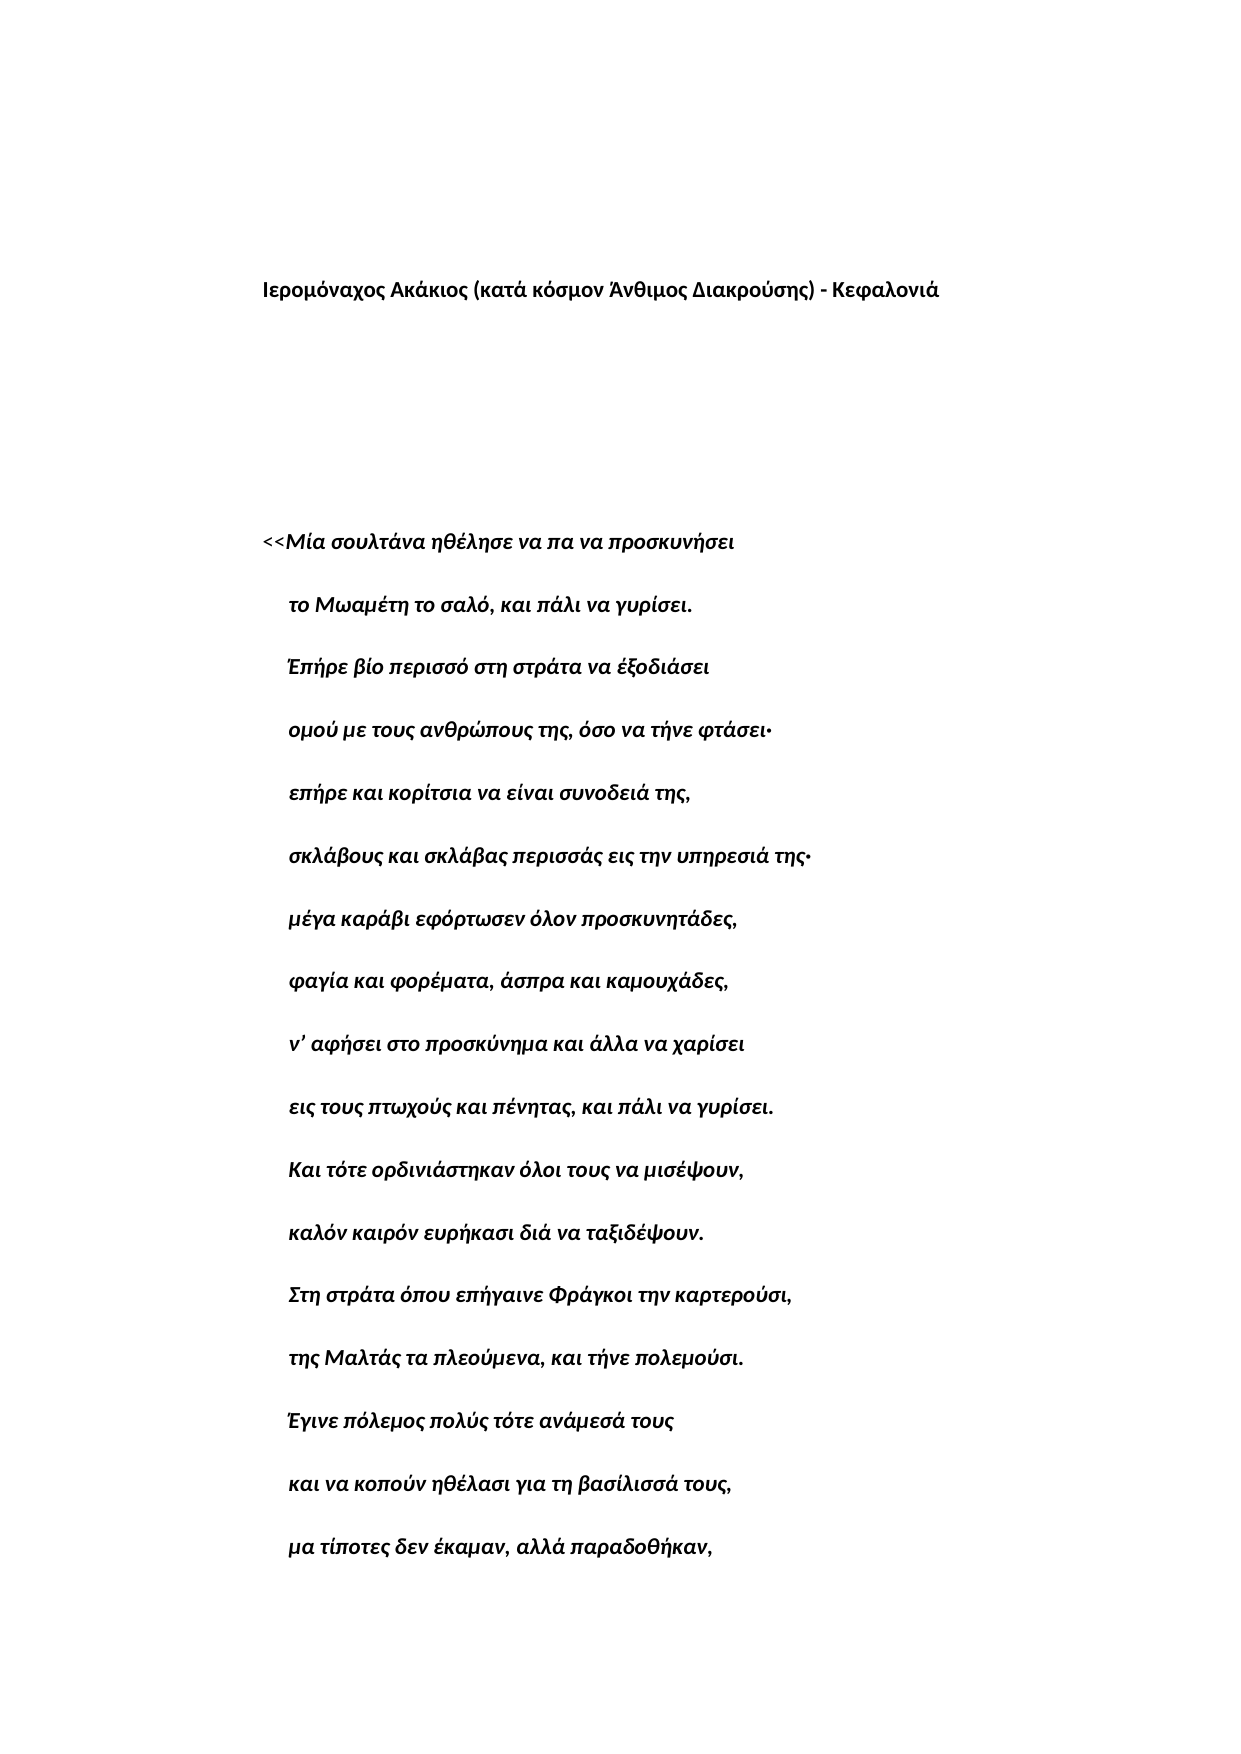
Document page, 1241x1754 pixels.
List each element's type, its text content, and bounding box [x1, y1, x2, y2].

text εις τους πτωχούς και πένητας, και πάλι να γυρίσει. [187, 1092, 1053, 1120]
text <<Μία σουλτάνα ηθέλησε να πα να προσκυνήσει [187, 527, 1053, 555]
text ομού με τους ανθρώπους της, όσο να τήνε φτάσει· [187, 715, 1053, 743]
text Και τότε ορδινιάστηκαν όλοι τους να μισέψουν, [187, 1155, 1053, 1183]
text Στη στράτα όπου επήγαινε Φράγκοι την καρτερούσι, [187, 1281, 1053, 1309]
text φαγία και φορέματα, άσπρα και καμουχάδες, [187, 967, 1053, 994]
text επήρε και κορίτσια να είναι συνοδειά της, [187, 778, 1053, 806]
text το Μωαμέτη το σαλό, και πάλι να γυρίσει. [187, 590, 1053, 618]
text σκλάβους και σκλάβας περισσάς εις την υπηρεσιά της· [187, 841, 1053, 869]
text Ιερομόναχος Ακάκιος (κατά κόσμον Άνθιμος Διακρούσης) - Κεφαλονιά [187, 276, 1053, 304]
text μέγα καράβι εφόρτωσεν όλον προσκυνητάδες, [187, 904, 1053, 932]
text ν’ αφήσει στο προσκύνημα και άλλα να χαρίσει [187, 1029, 1053, 1057]
text της Μαλτάς τα πλεούμενα, και τήνε πολεμούσι. [187, 1343, 1053, 1371]
text Έγινε πόλεμος πολύς τότε ανάμεσά τους [187, 1406, 1053, 1434]
text μα τίποτες δεν έκαμαν, αλλά παραδοθήκαν, [187, 1532, 1053, 1560]
text Έπήρε βίο περισσό στη στράτα να έξοδιάσει [187, 652, 1053, 681]
text και να κοπούν ηθέλασι για τη βασίλισσά τους, [187, 1469, 1053, 1497]
text καλόν καιρόν ευρήκασι διά να ταξιδέψουν. [187, 1218, 1053, 1246]
